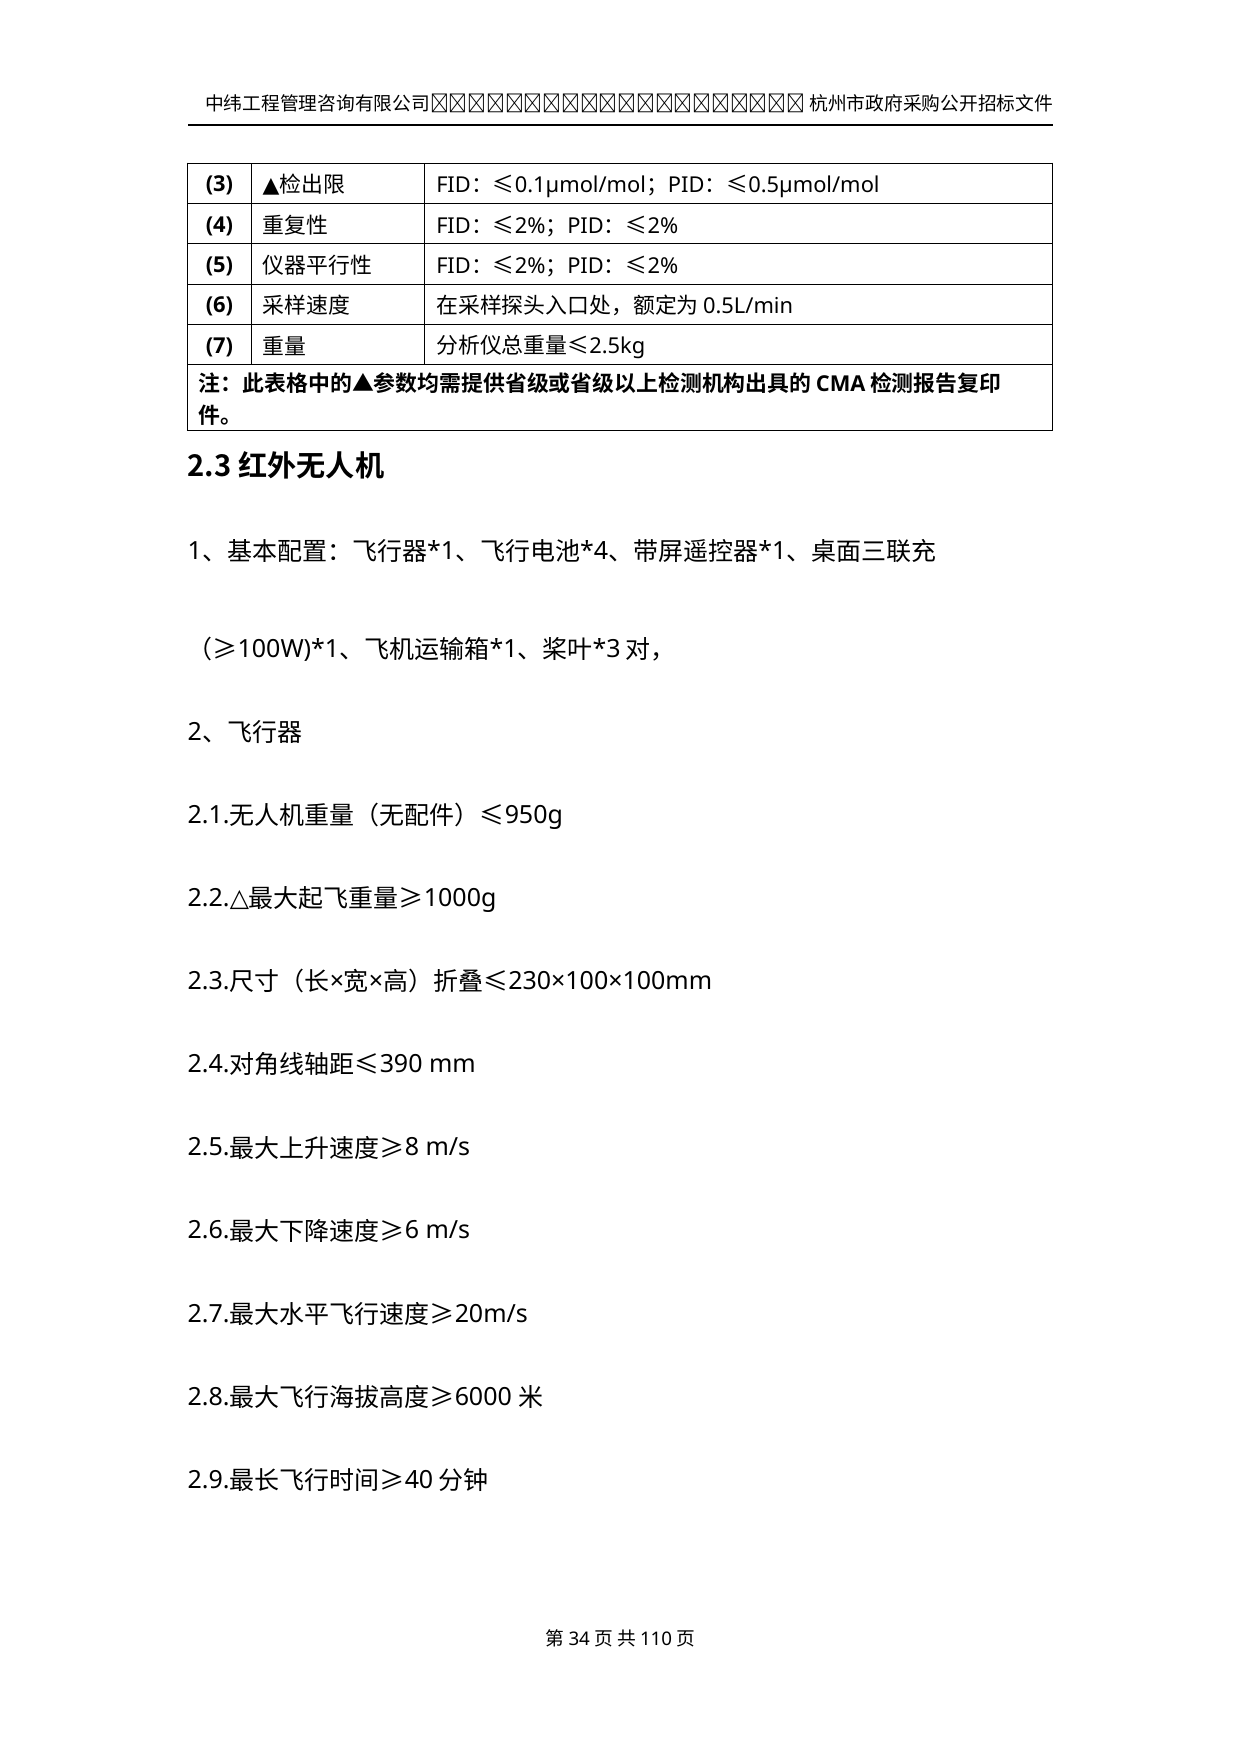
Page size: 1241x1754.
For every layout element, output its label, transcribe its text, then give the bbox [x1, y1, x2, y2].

table_cell (4) [188, 204, 251, 243]
subtitle 2.3 红外无人机 [187, 431, 1053, 496]
table_cell 仪器平行性 [252, 244, 424, 283]
table_cell (5) [188, 244, 251, 283]
text 2.3.尺寸（长×宽×高）折叠≤230×100×100mm [187, 947, 1053, 1012]
table_cell 重量 [252, 325, 424, 364]
text 2.2.△最大起飞重量≥1000g [187, 864, 1053, 929]
text 2、飞行器 [187, 698, 1053, 763]
table_cell 采样速度 [252, 285, 424, 324]
text 2.7.最大水平飞行速度≥20m/s [187, 1280, 1053, 1345]
table_cell FID：≤2%；PID：≤2% [425, 204, 1052, 243]
text 2.9.最长飞行时间≥40分钟 [187, 1446, 1053, 1511]
table_cell FID：≤2%；PID：≤2% [425, 244, 1052, 283]
table_cell FID：≤0.1μmol/mol；PID：≤0.5μmol/mol [425, 164, 1052, 203]
table_cell 重复性 [252, 204, 424, 243]
table_cell ▲检出限 [252, 164, 424, 203]
table_cell 在采样探头入口处，额定为0.5L/min [425, 285, 1052, 324]
table_cell (7) [188, 325, 251, 364]
text 1、基本配置：飞行器*1、飞行电池*4、带屏遥控器*1、桌面三联充（≥100W)*1、飞机运输箱*1、桨叶*3对， [187, 517, 1053, 680]
table_cell 分析仪总重量≤2.5kg [425, 325, 1052, 364]
table_cell (6) [188, 285, 251, 324]
table_cell (3) [188, 164, 251, 203]
text 2.4.对角线轴距≤390 mm [187, 1031, 1053, 1096]
text 2.6.最大下降速度≥6 m/s [187, 1197, 1053, 1262]
table_cell 注：此表格中的▲参数均需提供省级或省级以上检测机构出具的CMA检测报告复印件。 [188, 365, 1052, 430]
text 2.5.最大上升速度≥8 m/s [187, 1114, 1053, 1179]
text 2.1.无人机重量（无配件）≤950g [187, 781, 1053, 846]
text 2.8.最大飞行海拔高度≥6000 米 [187, 1363, 1053, 1428]
